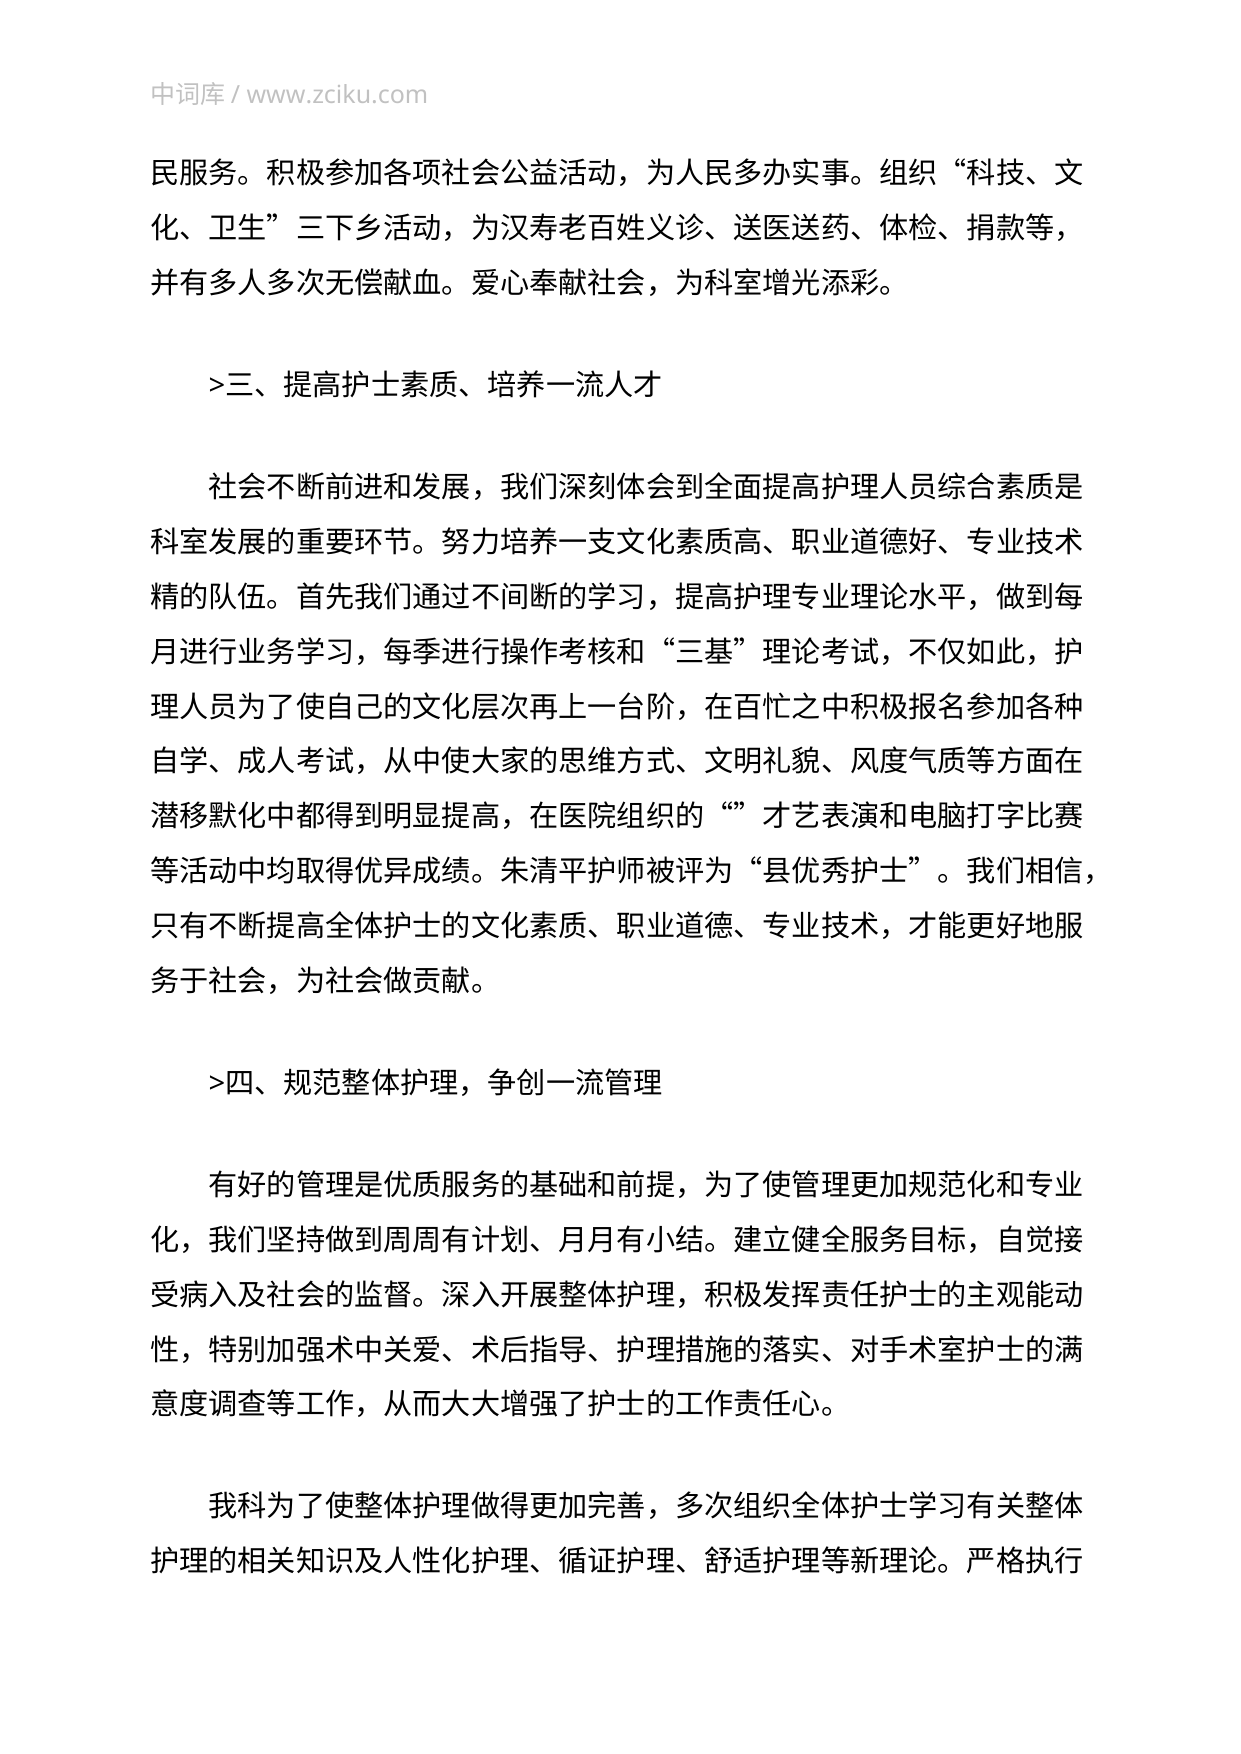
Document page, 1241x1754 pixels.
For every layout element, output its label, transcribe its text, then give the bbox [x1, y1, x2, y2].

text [150, 1483, 1090, 1580]
text >三、提高护士素质、培养一流人才 [150, 362, 1090, 404]
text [150, 150, 1090, 302]
text 有好的管理是优质服务的基础和前提，为了使管理更加规范化和专业化，我们坚持做到周周有计划、月月有小结。建立健全服务目标，自觉接受病入及社会的监督。深入开展整体护理，积极发挥责任护士的主观能动性，特别加强术中关爱、术后指导、护理措施的落实、对手术室护士的满意度调查等工作，从而大大增强了护士的工作责任心。 [150, 1161, 1090, 1423]
text >四、规范整体护理，争创一流管理 [150, 1059, 1090, 1102]
text 社会不断前进和发展，我们深刻体会到全面提高护理人员综合素质是科室发展的重要环节。努力培养一支文化素质高、职业道德好、专业技术精的队伍。首先我们通过不间断的学习，提高护理专业理论水平，做到每月进行业务学习，每季进行操作考核和“三基”理论考试，不仅如此，护理人员为了使自己的文化层次再上一台阶，在百忙之中积极报名参加各种自学、成人考试，从中使大家的思维方式、文明礼貌、风度气质等方面在潜移默化中都得到明显提高，在医院组织的“”才艺表演和电脑打字比赛等活动中均取得优异成绩。朱清平护师被评为“县优秀护士”。我们相信，只有不断提高全体护士的文化素质、职业道德、专业技术，才能更好地服务于社会，为社会做贡献。 [150, 463, 1090, 1000]
